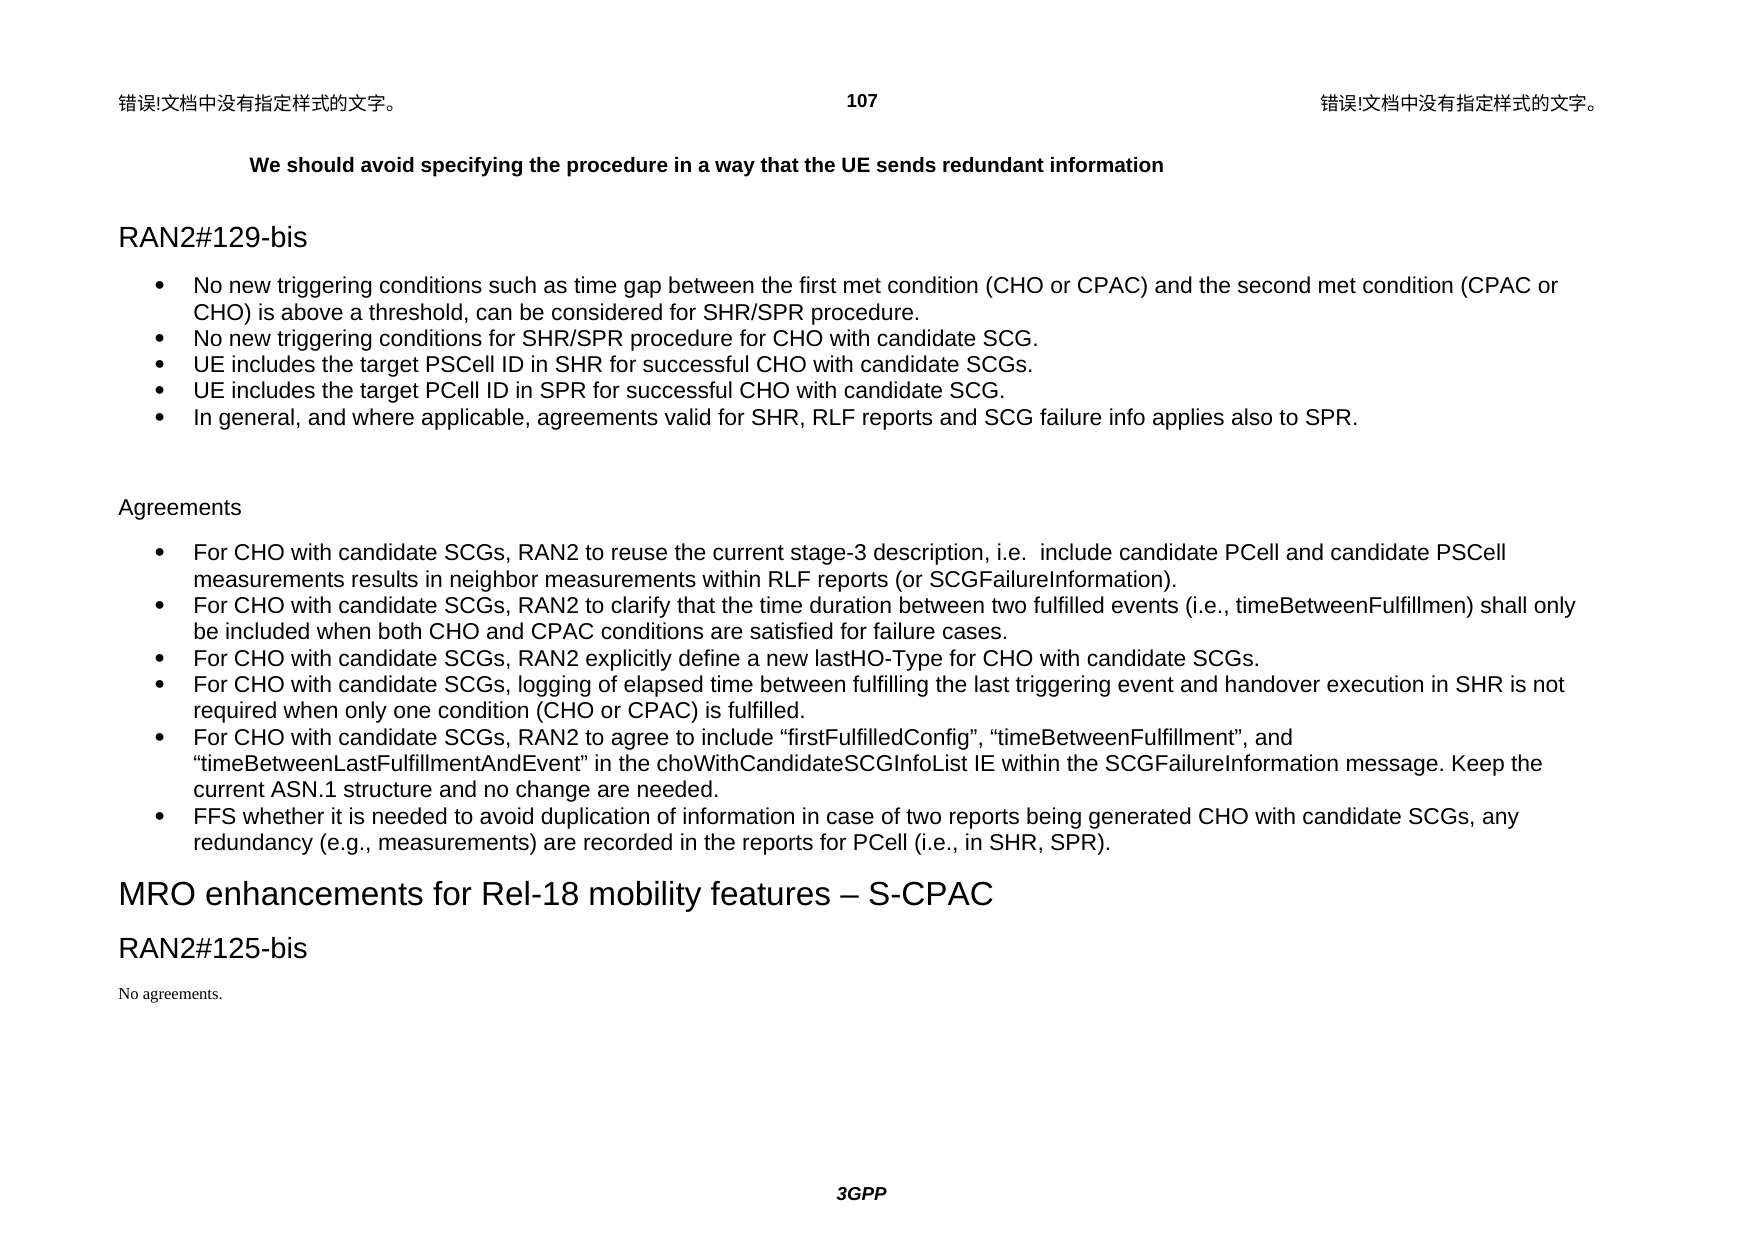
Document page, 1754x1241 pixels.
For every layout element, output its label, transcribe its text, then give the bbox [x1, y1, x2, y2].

text We should avoid specifying the procedure in a way that the UE sends redundant information [249, 153, 1606, 177]
subtitle MRO enhancements for Rel-18 mobility features – S-CPAC [118, 874, 1606, 913]
list For CHO with candidate SCGs, RAN2 explicitly define a new lastHO-Type for CHO with candidate SCGs. [156, 644, 1606, 671]
list For CHO with candidate SCGs, RAN2 to clarify that the time duration between two fulfilled events (i.e., timeBetweenFulfillmen) shall only be included when both CHO and CPAC conditions are satisfied for failure cases. [156, 592, 1606, 644]
list UE includes the target PCell ID in SPR for successful CHO with candidate SCG. [156, 377, 1606, 404]
list UE includes the target PSCell ID in SHR for successful CHO with candidate SCGs. [156, 351, 1606, 377]
list No new triggering conditions such as time gap between the first met condition (CHO or CPAC) and the second met condition (CPAC or CHO) is above a threshold, can be considered for SHR/SPR procedure. [156, 272, 1606, 325]
subtitle RAN2#129-bis [118, 220, 1606, 253]
text No agreements. [118, 984, 1606, 1003]
list For CHO with candidate SCGs, logging of elapsed time between fulfilling the last triggering event and handover execution in SHR is not required when only one condition (CHO or CPAC) is fulfilled. [156, 671, 1606, 724]
list No new triggering conditions for SHR/SPR procedure for CHO with candidate SCG. [156, 325, 1606, 351]
text Agreements [118, 494, 1606, 520]
subtitle RAN2#125-bis [118, 931, 1606, 965]
list FFS whether it is needed to avoid duplication of information in case of two reports being generated CHO with candidate SCGs, any redundancy (e.g., measurements) are recorded in the reports for PCell (i.e., in SHR, SPR). [156, 803, 1606, 855]
list In general, and where applicable, agreements valid for SHR, RLF reports and SCG failure info applies also to SPR. [156, 404, 1606, 430]
list For CHO with candidate SCGs, RAN2 to agree to include “firstFulfilledConfig”, “timeBetweenFulfillment”, and “timeBetweenLastFulfillmentAndEvent” in the choWithCandidateSCGInfoList IE within the SCGFailureInformation message. Keep the current ASN.1 structure and no change are needed. [156, 724, 1606, 803]
list For CHO with candidate SCGs, RAN2 to reuse the current stage-3 description, i.e. include candidate PCell and candidate PSCell measurements results in neighbor measurements within RLF reports (or SCGFailureInformation). [156, 539, 1606, 592]
